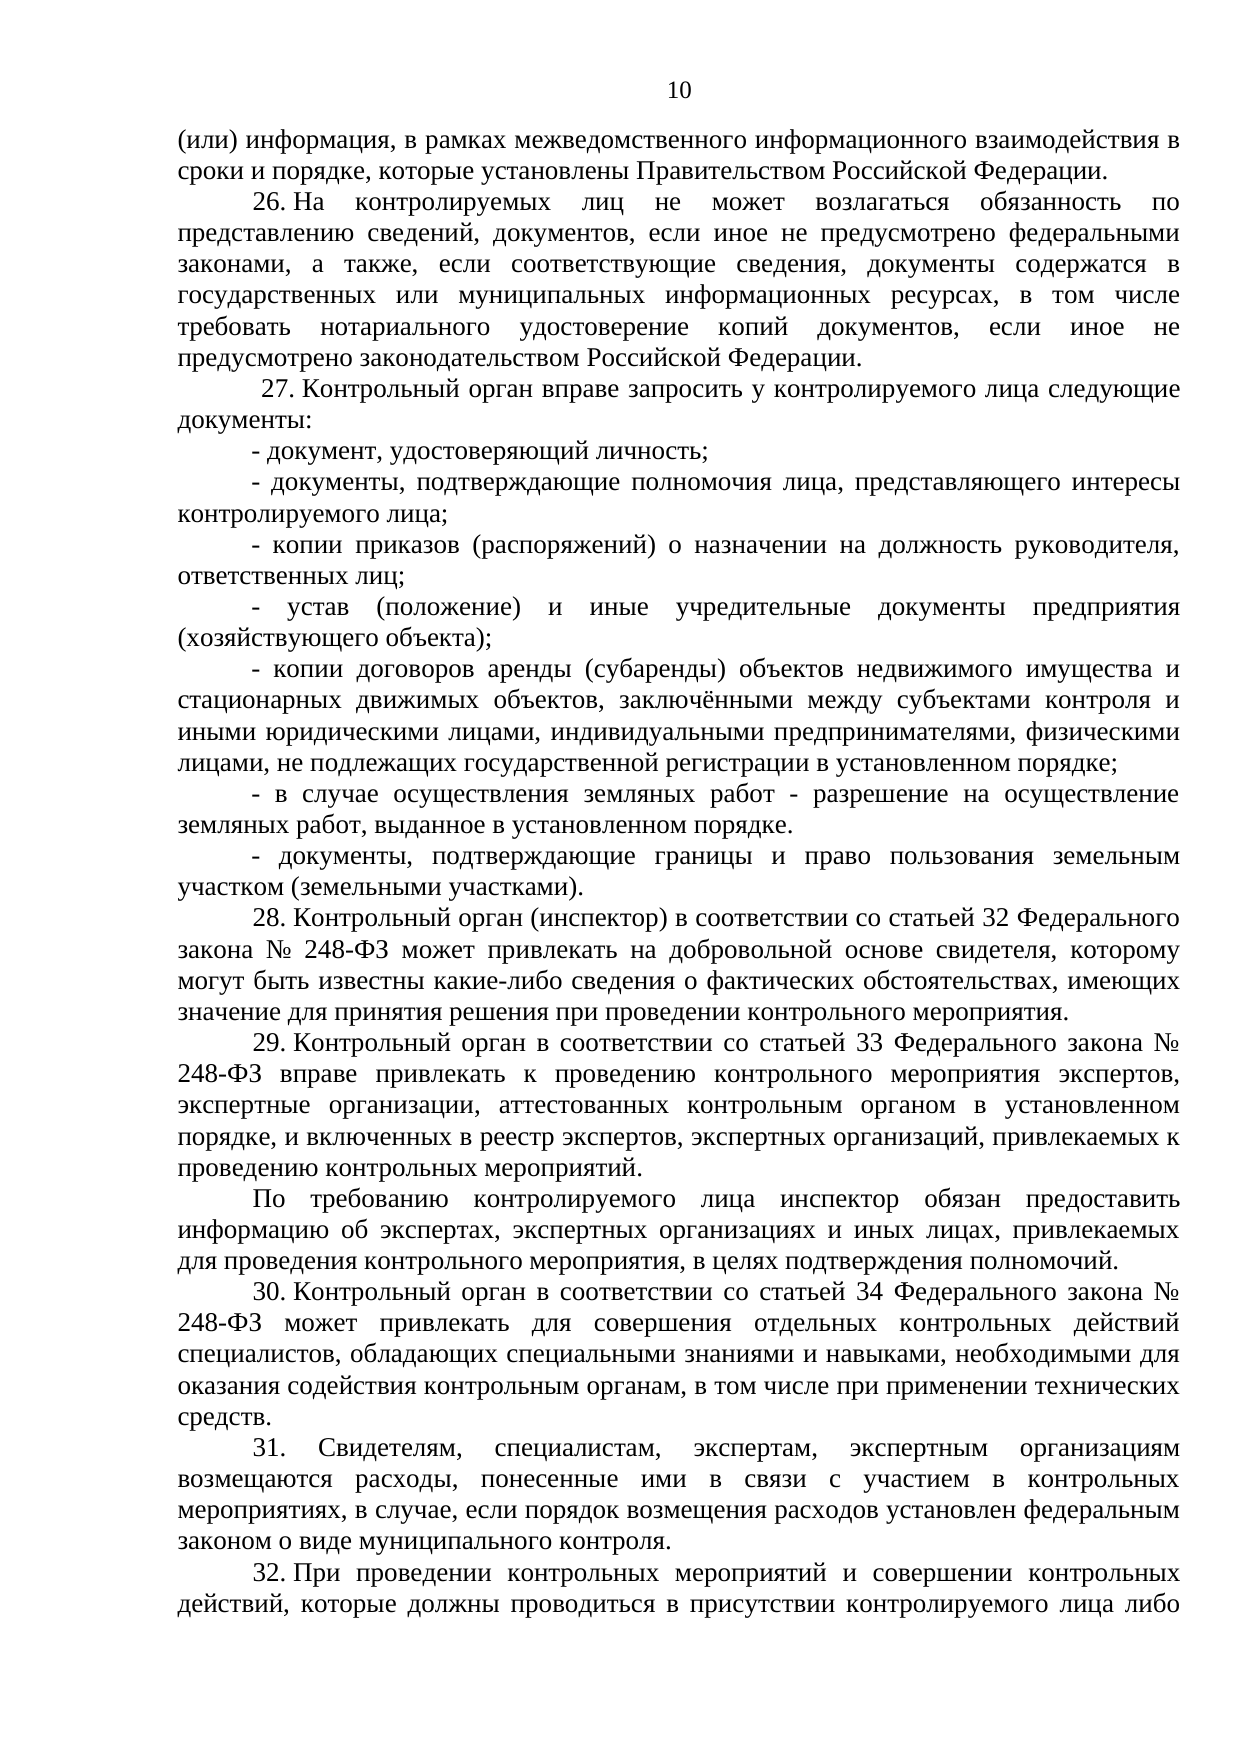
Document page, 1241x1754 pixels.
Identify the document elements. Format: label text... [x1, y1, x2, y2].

text 28. Контрольный орган (инспектор) в соответствии со статьей 32 Федерального закона № 248-ФЗ может привлекать на добровольной основе свидетеля, которому могут быть известны какие-либо сведения о фактических обстоятельствах, имеющих значение для принятия решения при проведении контрольного мероприятия. [177, 902, 1181, 1026]
text - документы, подтверждающие полномочия лица, представляющего интересы контролируемого лица; [177, 466, 1181, 528]
text - в случае осуществления земляных работ - разрешение на осуществление земляных работ, выданное в установленном порядке. [177, 777, 1181, 839]
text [177, 1556, 1181, 1618]
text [177, 123, 1181, 185]
text - копии договоров аренды (субаренды) объектов недвижимого имущества и стационарных движимых объектов, заключёнными между субъектами контроля и иными юридическими лицами, индивидуальными предпринимателями, физическими лицами, не подлежащих государственной регистрации в установленном порядке; [177, 652, 1181, 777]
text - документы, подтверждающие границы и право пользования земельным участком (земельными участками). [177, 839, 1181, 902]
text 27. Контрольный орган вправе запросить у контролируемого лица следующие документы: [177, 372, 1181, 434]
text По требованию контролируемого лица инспектор обязан предоставить информацию об экспертах, экспертных организациях и иных лицах, привлекаемых для проведения контрольного мероприятия, в целях подтверждения полномочий. [177, 1182, 1181, 1275]
text 30. Контрольный орган в соответствии со статьей 34 Федерального закона № 248-ФЗ может привлекать для совершения отдельных контрольных действий специалистов, обладающих специальными знаниями и навыками, необходимыми для оказания содействия контрольным органам, в том числе при применении технических средств. [177, 1275, 1181, 1431]
text 29. Контрольный орган в соответствии со статьей 33 Федерального закона № 248-ФЗ вправе привлекать к проведению контрольного мероприятия экспертов, экспертные организации, аттестованных контрольным органом в установленном порядке, и включенных в реестр экспертов, экспертных организаций, привлекаемых к проведению контрольных мероприятий. [177, 1026, 1181, 1182]
text - устав (положение) и иные учредительные документы предприятия (хозяйствующего объекта); [177, 590, 1181, 652]
text - копии приказов (распоряжений) о назначении на должность руководителя, ответственных лиц; [177, 528, 1181, 590]
text 31. Свидетелям, специалистам, экспертам, экспертным организациям возмещаются расходы, понесенные ими в связи с участием в контрольных мероприятиях, в случае, если порядок возмещения расходов установлен федеральным законом о виде муниципального контроля. [177, 1431, 1181, 1556]
text 26. На контролируемых лиц не может возлагаться обязанность по представлению сведений, документов, если иное не предусмотрено федеральными законами, а также, если соответствующие сведения, документы содержатся в государственных или муниципальных информационных ресурсах, в том числе требовать нотариального удостоверение копий документов, если иное не предусмотрено законодательством Российской Федерации. [177, 185, 1181, 372]
text - документ, удостоверяющий личность; [177, 434, 1181, 466]
